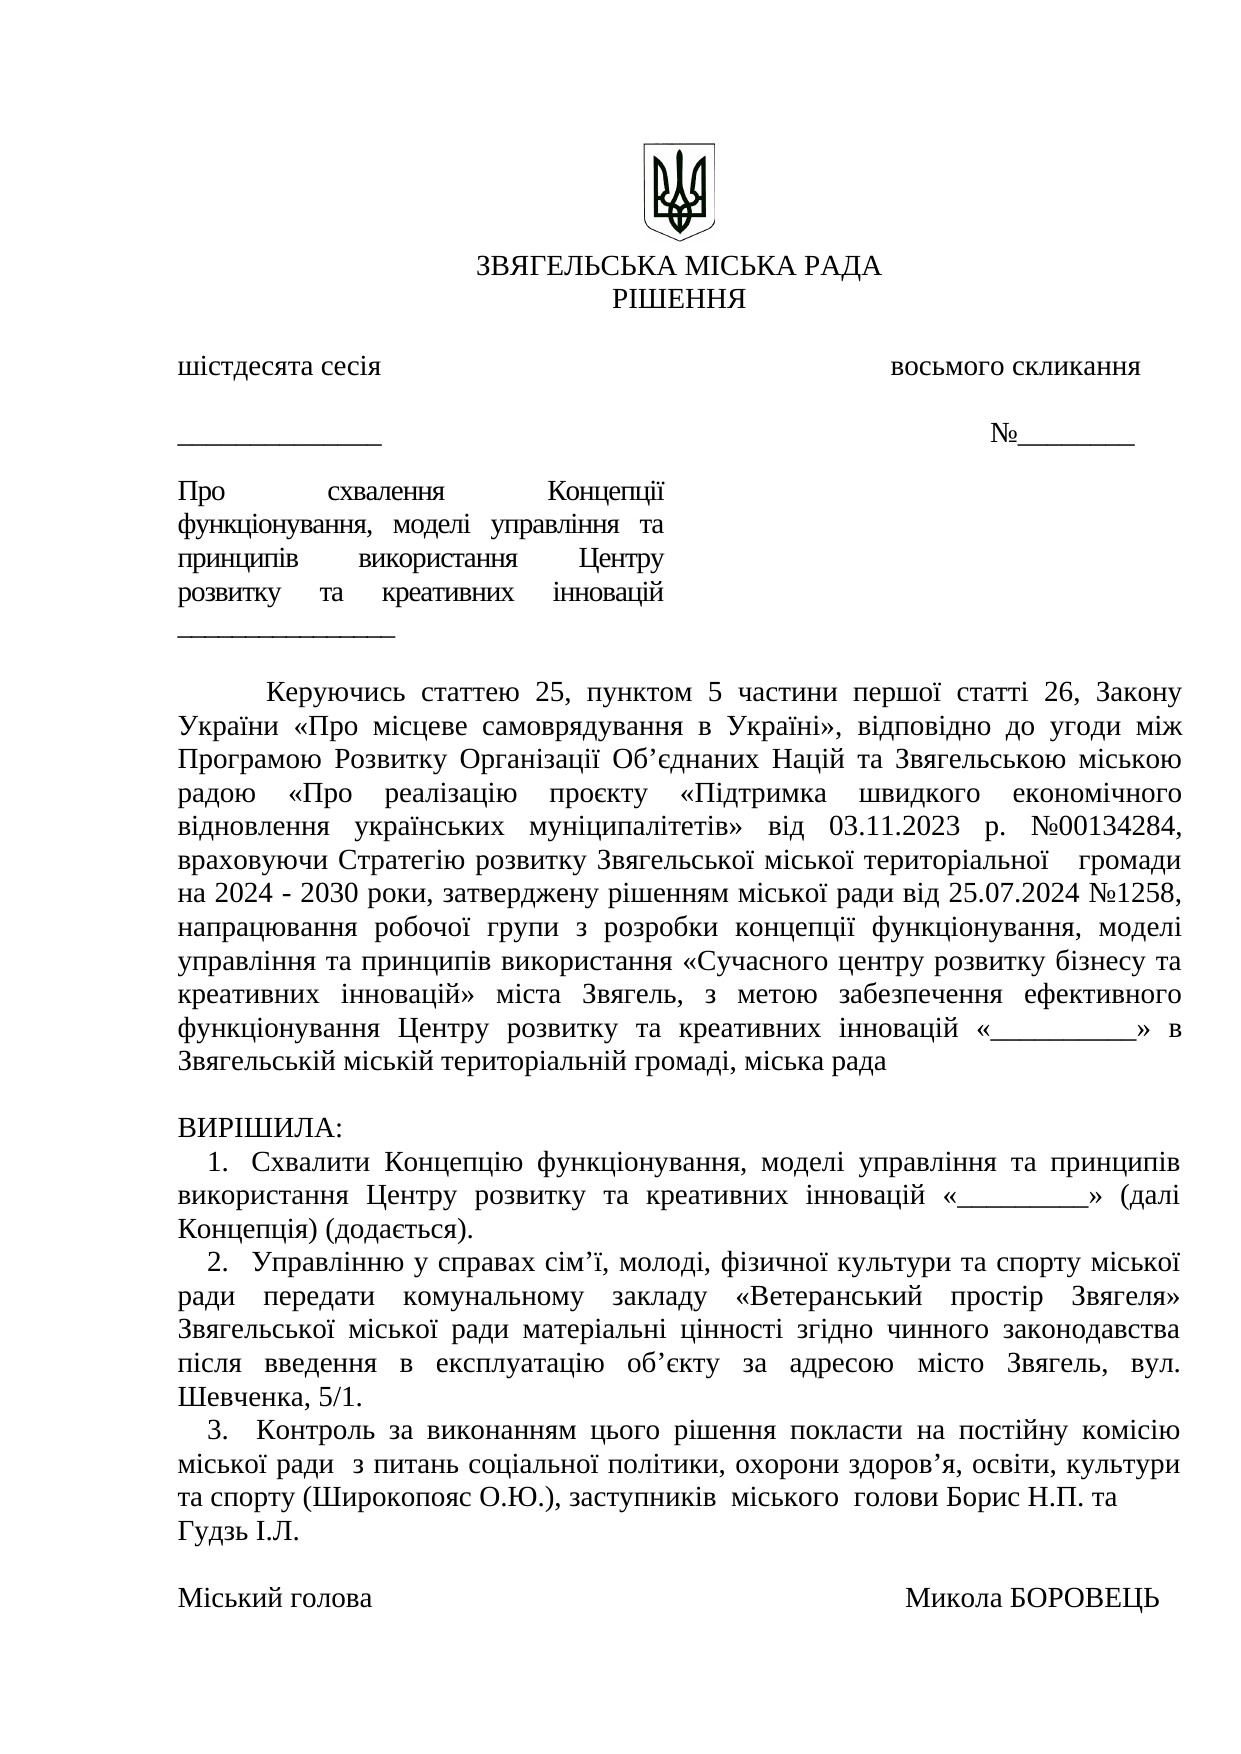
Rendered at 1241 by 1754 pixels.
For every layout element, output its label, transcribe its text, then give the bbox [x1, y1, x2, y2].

text шістдесята сесія восьмого скликання [177, 348, 1182, 382]
text Керуючись статтею 25, пунктом 5 частини першої статті 26, Закону України «Про місцеве самоврядування в Україні», відповідно до угоди між Програмою Розвитку Організації Об’єднаних Націй та Звягельською міською радою «Про реалізацію проєкту «Підтримка швидкого економічного відновлення українських муніципалітетів» від 03.11.2023 р. №00134284, враховуючи Стратегію розвитку Звягельської міської територіальної громади на 2024 - 2030 роки, затверджену рішенням міської ради від 25.07.2024 №1258, напрацювання робочої групи з розробки концепції функціонування, моделі управління та принципів використання «Сучасного центру розвитку бізнесу та креативних інновацій» міста Звягель, з метою забезпечення ефективного функціонування Центру розвитку та креативних інновацій «__________» в Звягельській міській територіальній громаді, міська рада [177, 674, 1183, 1077]
list Схвалити Концепцію функціонування, моделі управління та принципів використання Центру розвитку та креативних інновацій «_________» (далі Концепція) (додається). [177, 1144, 1181, 1244]
text ЗВЯГЕЛЬСЬКА МІСЬКА РАДА [177, 248, 1181, 281]
text ВИРІШИЛА: [177, 1110, 1181, 1144]
text РІШЕННЯ [177, 281, 1181, 315]
text ______________ №________ [177, 416, 1181, 449]
text Міський голова Микола БОРОВЕЦЬ [177, 1580, 1181, 1613]
picture [643, 143, 715, 242]
text Про схвалення Концепції функціонування, моделі управління та принципів використання Центру розвитку та креативних інновацій ________________ [177, 473, 664, 641]
text Гудзь І.Л. [177, 1513, 1181, 1546]
text 3. Контроль за виконанням цього рішення покласти на постійну комісію міської ради з питань соціальної політики, охорони здоров’я, освіти, культури та спорту (Широкопояс О.Ю.), заступників міського голови Борис Н.П. та [177, 1412, 1181, 1513]
list Управлінню у справах сім’ї, молоді, фізичної культури та спорту міської ради передати комунальному закладу «Ветеранський простір Звягеля» Звягельської міської ради матеріальні цінності згідно чинного законодавства після введення в експлуатацію об’єкту за адресою місто Звягель, вул. Шевченка, 5/1. [177, 1244, 1181, 1412]
